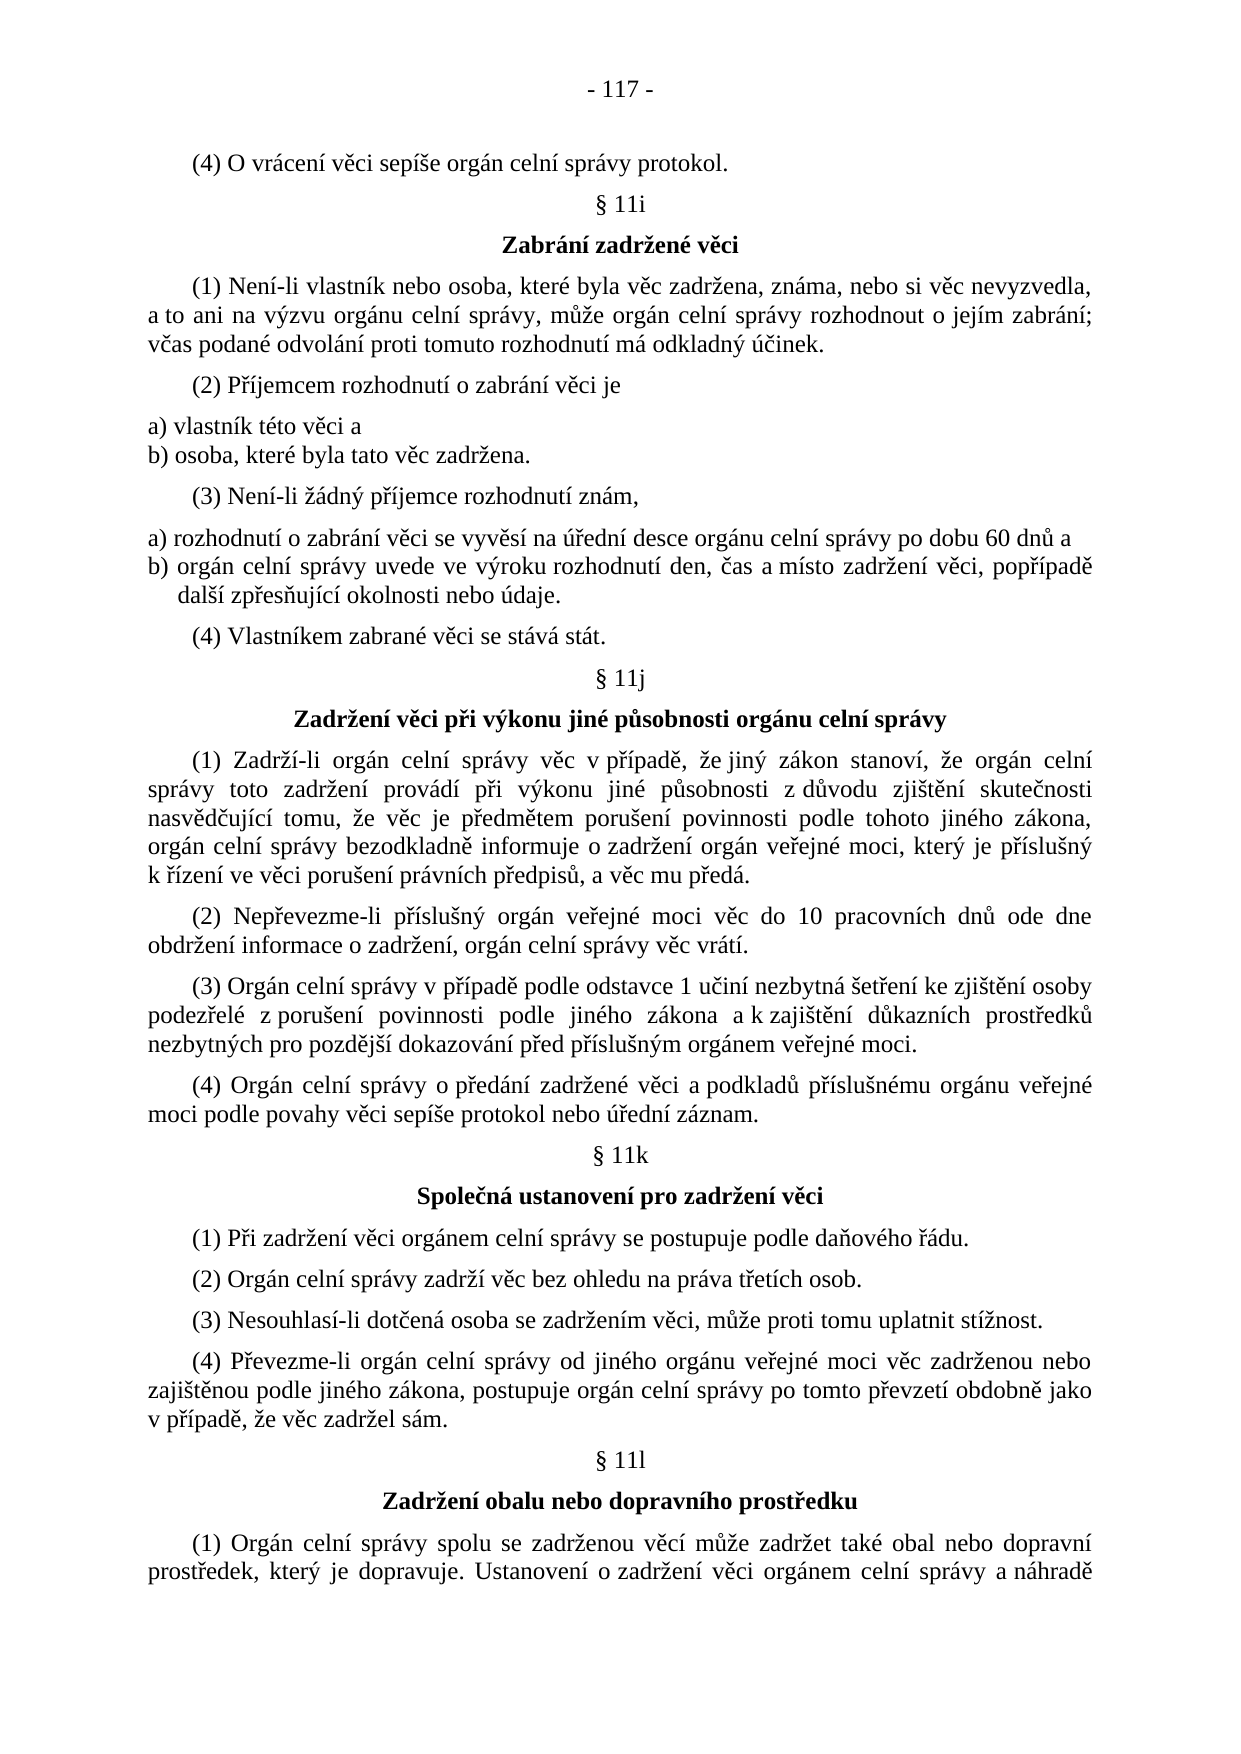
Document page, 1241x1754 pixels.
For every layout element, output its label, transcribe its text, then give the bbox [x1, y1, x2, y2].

text (3) Orgán celní správy v případě podle odstavce 1 učiní nezbytná šetření ke zjištění osoby podezřelé z porušení povinnosti podle jiného zákona a k zajištění důkazních prostředků nezbytných pro pozdější dokazování před příslušným orgánem veřejné moci. [148, 971, 1093, 1058]
text (3) Není-li žádný příjemce rozhodnutí znám, [148, 481, 1093, 510]
text (4) Orgán celní správy o předání zadržené věci a podkladů příslušnému orgánu veřejné moci podle povahy věci sepíše protokol nebo úřední záznam. [148, 1070, 1093, 1128]
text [148, 1528, 1093, 1585]
text Společná ustanovení pro zadržení věci [148, 1181, 1093, 1210]
subtitle § 11i [148, 189, 1093, 218]
text (1) Není-li vlastník nebo osoba, které byla věc zadržena, známa, nebo si věc nevyzvedla, a to ani na výzvu orgánu celní správy, může orgán celní správy rozhodnout o jejím zabrání; včas podané odvolání proti tomuto rozhodnutí má odkladný účinek. [148, 271, 1093, 358]
text Zadržení věci při výkonu jiné působnosti orgánu celní správy [148, 704, 1093, 733]
subtitle § 11l [148, 1445, 1093, 1474]
text (4) O vrácení věci sepíše orgán celní správy protokol. [148, 148, 1093, 176]
text (1) Zadrží-li orgán celní správy věc v případě, že jiný zákon stanoví, že orgán celní správy toto zadržení provádí při výkonu jiné působnosti z důvodu zjištění skutečnosti nasvědčující tomu, že věc je předmětem porušení povinnosti podle tohoto jiného zákona, orgán celní správy bezodkladně informuje o zadržení orgán veřejné moci, který je příslušný k řízení ve věci porušení právních předpisů, a věc mu předá. [148, 745, 1093, 889]
text (2) Orgán celní správy zadrží věc bez ohledu na práva třetích osob. [148, 1264, 1093, 1293]
text (4) Převezme-li orgán celní správy od jiného orgánu veřejné moci věc zadrženou nebo zajištěnou podle jiného zákona, postupuje orgán celní správy po tomto převzetí obdobně jako v případě, že věc zadržel sám. [148, 1346, 1093, 1433]
subtitle § 11j [148, 663, 1093, 691]
text (1) Při zadržení věci orgánem celní správy se postupuje podle daňového řádu. [148, 1223, 1093, 1251]
text (4) Vlastníkem zabrané věci se stává stát. [148, 621, 1093, 650]
text a) vlastník této věci a [148, 411, 1093, 440]
text b) osoba, které byla tato věc zadržena. [148, 440, 1093, 469]
text b) orgán celní správy uvede ve výroku rozhodnutí den, čas a místo zadržení věci, popřípadě další zpřesňující okolnosti nebo údaje. [148, 551, 1093, 609]
text a) rozhodnutí o zabrání věci se vyvěsí na úřední desce orgánu celní správy po dobu 60 dnů a [148, 523, 1093, 551]
text (2) Nepřevezme-li příslušný orgán veřejné moci věc do 10 pracovních dnů ode dne obdržení informace o zadržení, orgán celní správy věc vrátí. [148, 901, 1093, 959]
text (3) Nesouhlasí-li dotčená osoba se zadržením věci, může proti tomu uplatnit stížnost. [148, 1305, 1093, 1334]
text Zadržení obalu nebo dopravního prostředku [148, 1486, 1093, 1515]
text Zabrání zadržené věci [148, 230, 1093, 259]
subtitle § 11k [148, 1140, 1093, 1169]
text (2) Příjemcem rozhodnutí o zabrání věci je [148, 370, 1093, 399]
